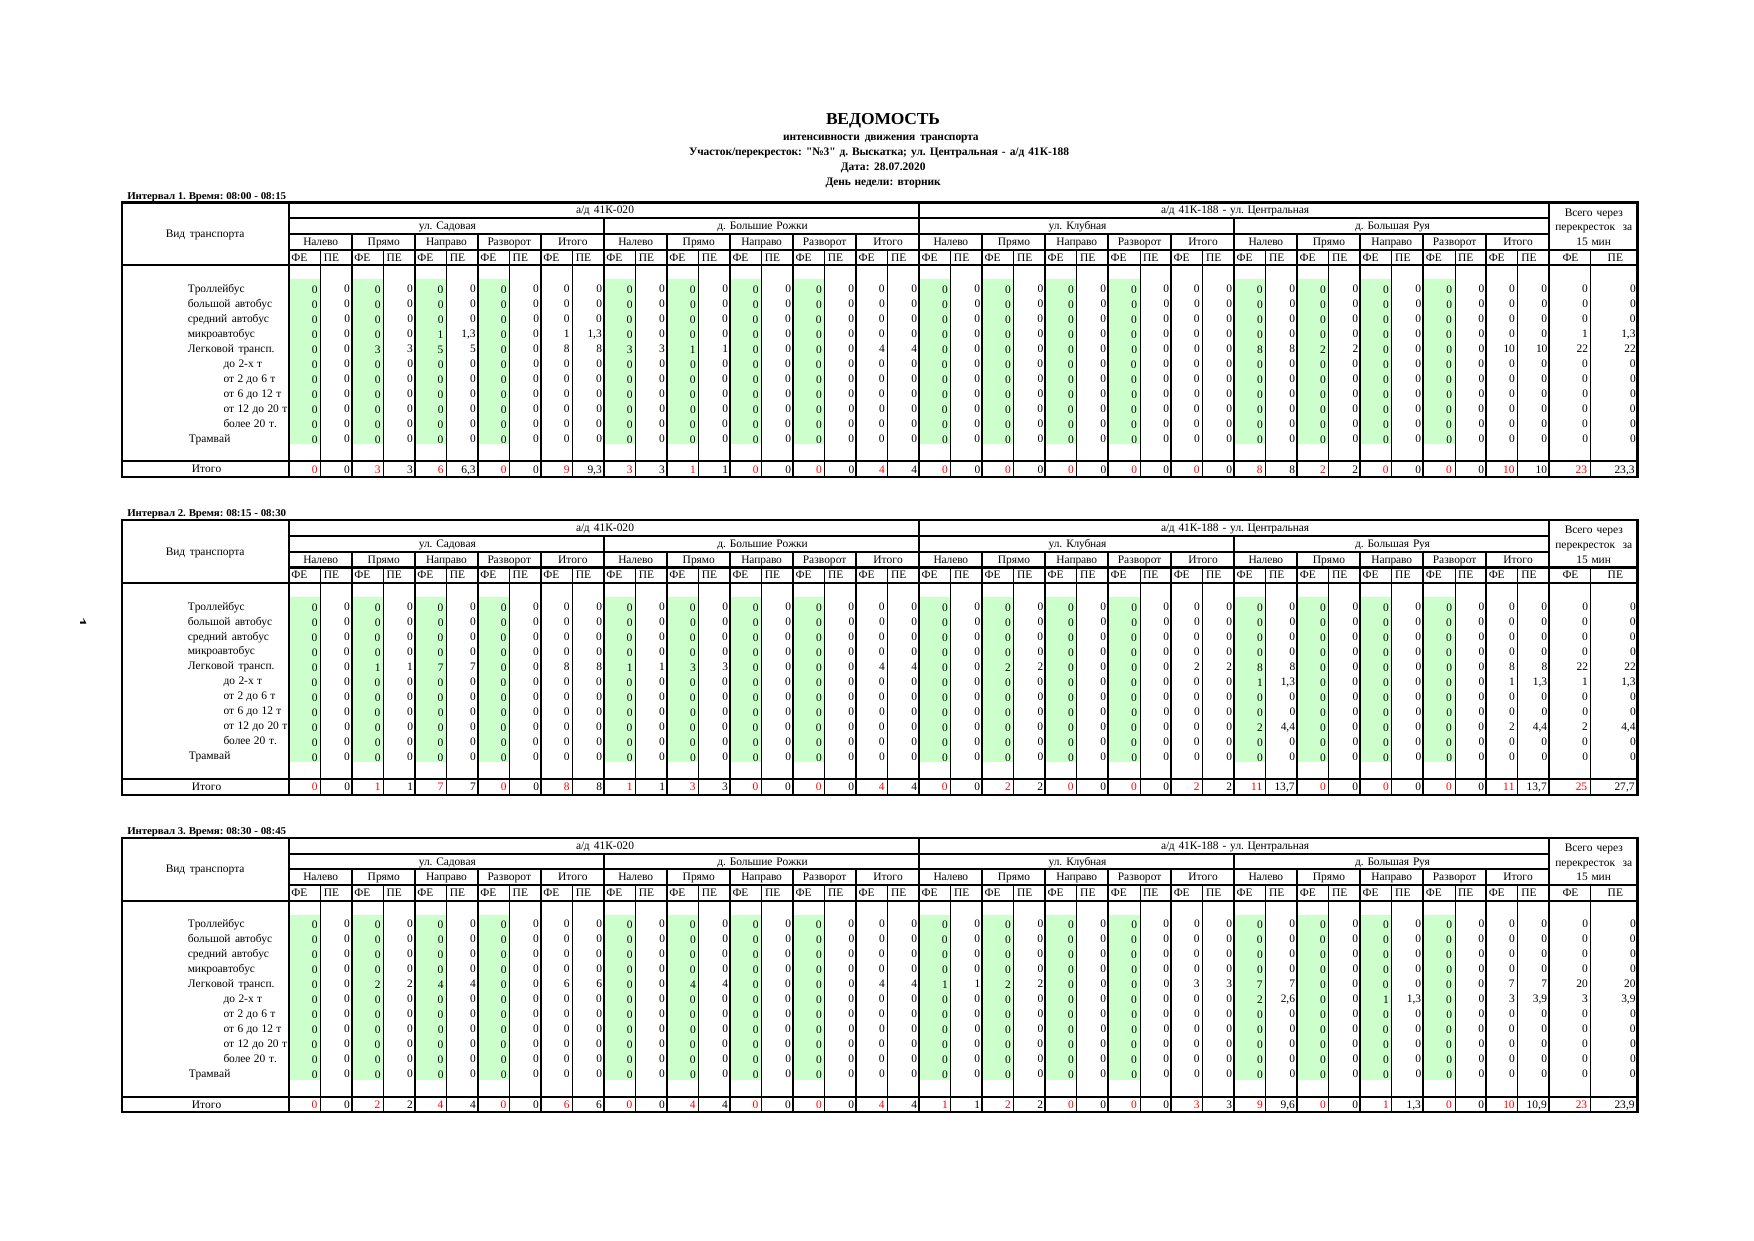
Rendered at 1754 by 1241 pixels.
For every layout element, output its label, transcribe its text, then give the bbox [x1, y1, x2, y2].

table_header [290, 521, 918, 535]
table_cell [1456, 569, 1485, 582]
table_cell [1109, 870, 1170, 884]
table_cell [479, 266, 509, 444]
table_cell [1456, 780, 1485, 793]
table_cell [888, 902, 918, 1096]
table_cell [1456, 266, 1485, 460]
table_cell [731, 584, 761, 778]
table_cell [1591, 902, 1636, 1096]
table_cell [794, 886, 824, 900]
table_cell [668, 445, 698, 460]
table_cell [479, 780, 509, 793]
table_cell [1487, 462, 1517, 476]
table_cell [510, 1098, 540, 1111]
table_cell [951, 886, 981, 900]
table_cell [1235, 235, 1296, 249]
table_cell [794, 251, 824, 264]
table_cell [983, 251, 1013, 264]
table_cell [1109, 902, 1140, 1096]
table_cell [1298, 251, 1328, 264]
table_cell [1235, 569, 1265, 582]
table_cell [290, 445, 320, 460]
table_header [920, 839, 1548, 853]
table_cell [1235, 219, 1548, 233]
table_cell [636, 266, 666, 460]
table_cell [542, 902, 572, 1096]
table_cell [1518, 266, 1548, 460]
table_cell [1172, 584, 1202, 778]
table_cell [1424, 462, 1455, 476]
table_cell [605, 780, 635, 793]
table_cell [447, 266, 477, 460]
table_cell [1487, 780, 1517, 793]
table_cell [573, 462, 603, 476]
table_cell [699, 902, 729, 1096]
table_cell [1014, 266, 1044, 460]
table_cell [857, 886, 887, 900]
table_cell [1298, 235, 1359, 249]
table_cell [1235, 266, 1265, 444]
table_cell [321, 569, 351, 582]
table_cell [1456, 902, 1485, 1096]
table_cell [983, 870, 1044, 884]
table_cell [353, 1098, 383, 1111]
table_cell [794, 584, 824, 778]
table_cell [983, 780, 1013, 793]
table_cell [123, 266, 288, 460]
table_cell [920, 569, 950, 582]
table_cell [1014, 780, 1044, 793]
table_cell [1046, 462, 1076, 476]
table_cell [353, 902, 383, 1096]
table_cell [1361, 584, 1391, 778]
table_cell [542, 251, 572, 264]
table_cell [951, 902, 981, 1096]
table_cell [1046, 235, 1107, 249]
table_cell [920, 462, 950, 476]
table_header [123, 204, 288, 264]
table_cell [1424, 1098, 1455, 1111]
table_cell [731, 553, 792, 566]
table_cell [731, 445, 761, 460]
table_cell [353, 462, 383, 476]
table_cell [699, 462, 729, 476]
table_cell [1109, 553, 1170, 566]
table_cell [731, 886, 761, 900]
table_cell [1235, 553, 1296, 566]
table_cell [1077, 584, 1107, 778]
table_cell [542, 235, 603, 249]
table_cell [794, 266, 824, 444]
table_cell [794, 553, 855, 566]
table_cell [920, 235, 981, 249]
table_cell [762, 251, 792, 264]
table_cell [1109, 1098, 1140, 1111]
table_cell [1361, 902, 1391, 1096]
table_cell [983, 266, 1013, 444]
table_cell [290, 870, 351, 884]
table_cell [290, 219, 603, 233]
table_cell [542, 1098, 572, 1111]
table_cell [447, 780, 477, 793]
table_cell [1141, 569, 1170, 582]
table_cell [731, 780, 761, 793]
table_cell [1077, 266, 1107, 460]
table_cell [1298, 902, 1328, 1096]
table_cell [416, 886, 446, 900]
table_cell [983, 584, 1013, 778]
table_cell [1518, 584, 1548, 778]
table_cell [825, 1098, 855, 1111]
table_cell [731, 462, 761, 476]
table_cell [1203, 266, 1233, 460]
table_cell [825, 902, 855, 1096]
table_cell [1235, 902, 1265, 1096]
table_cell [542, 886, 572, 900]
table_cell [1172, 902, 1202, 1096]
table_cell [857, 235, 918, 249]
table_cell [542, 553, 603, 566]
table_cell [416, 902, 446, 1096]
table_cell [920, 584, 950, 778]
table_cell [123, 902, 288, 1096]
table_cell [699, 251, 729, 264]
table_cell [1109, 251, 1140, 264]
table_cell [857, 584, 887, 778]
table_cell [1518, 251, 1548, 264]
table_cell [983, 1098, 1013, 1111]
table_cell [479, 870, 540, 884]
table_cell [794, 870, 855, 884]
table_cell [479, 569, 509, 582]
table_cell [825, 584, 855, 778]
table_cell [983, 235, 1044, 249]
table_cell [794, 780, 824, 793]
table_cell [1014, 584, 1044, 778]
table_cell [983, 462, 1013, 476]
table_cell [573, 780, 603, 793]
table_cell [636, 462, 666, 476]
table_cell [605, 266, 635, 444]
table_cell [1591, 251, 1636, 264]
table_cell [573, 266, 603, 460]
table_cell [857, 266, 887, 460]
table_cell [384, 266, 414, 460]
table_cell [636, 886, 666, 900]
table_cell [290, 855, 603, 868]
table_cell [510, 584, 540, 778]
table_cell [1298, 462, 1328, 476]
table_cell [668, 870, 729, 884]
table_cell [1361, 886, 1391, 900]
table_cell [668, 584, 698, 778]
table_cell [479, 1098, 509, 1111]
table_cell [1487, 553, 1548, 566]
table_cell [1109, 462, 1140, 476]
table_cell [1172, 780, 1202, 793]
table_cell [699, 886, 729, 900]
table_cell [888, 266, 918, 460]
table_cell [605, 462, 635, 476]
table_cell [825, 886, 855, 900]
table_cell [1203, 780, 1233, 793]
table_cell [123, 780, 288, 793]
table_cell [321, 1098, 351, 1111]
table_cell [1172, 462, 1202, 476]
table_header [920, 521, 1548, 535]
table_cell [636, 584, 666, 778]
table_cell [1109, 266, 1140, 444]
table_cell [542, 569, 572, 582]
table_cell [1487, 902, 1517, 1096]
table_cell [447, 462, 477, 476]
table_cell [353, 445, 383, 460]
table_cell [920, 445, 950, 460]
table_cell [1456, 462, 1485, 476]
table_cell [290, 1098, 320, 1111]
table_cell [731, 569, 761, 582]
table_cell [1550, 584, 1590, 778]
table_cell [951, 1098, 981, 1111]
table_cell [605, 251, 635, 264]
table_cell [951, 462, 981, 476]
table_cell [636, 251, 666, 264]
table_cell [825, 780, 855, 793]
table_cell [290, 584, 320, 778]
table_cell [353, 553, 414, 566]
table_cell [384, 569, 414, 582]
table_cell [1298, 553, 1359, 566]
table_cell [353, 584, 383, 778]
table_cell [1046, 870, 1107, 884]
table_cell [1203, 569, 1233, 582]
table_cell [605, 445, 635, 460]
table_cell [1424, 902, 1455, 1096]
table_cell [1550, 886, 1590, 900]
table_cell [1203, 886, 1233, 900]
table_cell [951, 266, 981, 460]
text День недели: вторник [823, 174, 943, 188]
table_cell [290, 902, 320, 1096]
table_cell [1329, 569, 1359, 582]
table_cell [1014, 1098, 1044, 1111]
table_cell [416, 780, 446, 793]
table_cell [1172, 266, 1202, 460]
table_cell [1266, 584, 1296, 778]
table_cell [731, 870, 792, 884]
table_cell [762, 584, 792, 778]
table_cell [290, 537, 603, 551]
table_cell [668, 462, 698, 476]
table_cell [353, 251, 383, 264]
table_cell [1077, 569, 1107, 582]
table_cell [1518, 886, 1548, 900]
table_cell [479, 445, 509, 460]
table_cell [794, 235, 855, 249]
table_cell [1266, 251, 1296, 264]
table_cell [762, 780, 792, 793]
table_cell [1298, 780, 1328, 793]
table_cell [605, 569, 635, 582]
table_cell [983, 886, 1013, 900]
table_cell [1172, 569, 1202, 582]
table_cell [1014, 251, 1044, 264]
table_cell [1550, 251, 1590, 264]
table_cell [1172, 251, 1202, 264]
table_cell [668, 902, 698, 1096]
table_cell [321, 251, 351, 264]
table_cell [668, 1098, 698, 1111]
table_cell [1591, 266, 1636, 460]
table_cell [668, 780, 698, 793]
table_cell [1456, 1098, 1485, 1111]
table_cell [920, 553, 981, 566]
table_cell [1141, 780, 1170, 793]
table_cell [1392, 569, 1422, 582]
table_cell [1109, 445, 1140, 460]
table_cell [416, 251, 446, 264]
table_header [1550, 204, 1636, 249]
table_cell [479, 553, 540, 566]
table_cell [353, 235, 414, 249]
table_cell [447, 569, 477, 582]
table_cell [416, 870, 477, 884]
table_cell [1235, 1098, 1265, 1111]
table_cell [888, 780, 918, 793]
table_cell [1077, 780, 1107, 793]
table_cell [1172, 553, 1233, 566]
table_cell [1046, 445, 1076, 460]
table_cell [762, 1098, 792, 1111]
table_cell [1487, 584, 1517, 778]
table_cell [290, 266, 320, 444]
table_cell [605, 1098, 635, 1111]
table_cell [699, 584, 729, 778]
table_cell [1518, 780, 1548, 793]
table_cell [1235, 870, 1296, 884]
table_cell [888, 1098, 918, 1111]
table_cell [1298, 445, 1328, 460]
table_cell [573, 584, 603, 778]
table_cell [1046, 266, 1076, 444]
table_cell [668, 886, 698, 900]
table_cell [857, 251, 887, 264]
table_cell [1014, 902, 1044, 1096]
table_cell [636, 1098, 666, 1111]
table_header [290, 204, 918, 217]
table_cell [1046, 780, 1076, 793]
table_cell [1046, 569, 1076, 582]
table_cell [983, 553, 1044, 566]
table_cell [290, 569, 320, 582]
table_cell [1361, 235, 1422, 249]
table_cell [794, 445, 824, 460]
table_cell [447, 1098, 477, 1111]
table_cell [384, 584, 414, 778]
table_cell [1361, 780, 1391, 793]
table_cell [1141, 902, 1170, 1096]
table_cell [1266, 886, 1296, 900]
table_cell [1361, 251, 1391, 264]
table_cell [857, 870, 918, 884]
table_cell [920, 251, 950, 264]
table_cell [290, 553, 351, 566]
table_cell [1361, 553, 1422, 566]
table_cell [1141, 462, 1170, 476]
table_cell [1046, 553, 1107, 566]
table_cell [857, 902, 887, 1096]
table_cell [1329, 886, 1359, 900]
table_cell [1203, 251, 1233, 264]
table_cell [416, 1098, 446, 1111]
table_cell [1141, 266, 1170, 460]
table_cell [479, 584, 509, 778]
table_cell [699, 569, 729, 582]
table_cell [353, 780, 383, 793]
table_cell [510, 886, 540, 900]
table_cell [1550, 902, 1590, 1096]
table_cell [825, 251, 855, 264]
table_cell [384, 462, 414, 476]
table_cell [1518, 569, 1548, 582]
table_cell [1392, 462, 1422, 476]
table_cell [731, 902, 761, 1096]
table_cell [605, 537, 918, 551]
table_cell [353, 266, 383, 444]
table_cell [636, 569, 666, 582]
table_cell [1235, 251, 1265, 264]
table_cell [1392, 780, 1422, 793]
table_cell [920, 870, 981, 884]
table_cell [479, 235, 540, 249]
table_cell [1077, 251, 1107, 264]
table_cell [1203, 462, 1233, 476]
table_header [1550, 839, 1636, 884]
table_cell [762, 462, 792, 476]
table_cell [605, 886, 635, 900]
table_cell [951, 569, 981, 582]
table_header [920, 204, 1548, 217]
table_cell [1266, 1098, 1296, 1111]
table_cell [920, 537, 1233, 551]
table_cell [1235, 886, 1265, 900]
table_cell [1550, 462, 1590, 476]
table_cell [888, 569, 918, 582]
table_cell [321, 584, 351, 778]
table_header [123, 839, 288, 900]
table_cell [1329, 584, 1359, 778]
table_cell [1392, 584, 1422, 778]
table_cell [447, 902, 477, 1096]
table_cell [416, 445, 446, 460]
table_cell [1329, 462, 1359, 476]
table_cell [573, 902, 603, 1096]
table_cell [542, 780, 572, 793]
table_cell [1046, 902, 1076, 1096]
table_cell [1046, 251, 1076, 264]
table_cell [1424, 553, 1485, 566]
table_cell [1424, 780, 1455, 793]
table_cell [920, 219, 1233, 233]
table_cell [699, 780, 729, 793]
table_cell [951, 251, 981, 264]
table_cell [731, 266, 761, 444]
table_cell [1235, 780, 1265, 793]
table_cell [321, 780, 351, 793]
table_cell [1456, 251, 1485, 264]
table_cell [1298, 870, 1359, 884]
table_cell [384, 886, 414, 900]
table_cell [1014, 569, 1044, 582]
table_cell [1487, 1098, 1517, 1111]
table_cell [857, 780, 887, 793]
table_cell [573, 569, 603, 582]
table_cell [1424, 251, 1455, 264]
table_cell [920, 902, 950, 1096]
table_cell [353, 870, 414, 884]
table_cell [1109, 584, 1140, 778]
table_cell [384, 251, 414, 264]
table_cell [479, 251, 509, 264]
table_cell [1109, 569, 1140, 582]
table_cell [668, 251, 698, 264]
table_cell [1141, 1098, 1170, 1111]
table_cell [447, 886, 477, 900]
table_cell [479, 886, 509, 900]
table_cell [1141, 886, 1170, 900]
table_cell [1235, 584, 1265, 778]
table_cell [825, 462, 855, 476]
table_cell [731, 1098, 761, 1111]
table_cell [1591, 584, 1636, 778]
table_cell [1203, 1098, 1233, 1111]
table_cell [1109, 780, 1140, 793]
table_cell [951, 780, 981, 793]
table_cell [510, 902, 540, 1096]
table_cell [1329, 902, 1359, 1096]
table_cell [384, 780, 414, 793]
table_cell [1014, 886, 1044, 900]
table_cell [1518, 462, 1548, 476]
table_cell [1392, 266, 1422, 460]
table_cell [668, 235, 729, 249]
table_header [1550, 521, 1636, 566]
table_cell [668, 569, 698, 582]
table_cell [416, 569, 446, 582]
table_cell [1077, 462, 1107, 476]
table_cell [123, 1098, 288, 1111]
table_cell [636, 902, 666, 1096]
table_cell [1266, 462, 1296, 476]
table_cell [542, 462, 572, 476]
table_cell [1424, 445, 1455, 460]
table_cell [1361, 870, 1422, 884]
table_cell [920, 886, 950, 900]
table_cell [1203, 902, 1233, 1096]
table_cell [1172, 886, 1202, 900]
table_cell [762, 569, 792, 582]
text интенсивности движения транспорта Участок/перекресток: "№3" д. Выскатка; ул. Центральная - а/д 41К-188 [689, 129, 1089, 158]
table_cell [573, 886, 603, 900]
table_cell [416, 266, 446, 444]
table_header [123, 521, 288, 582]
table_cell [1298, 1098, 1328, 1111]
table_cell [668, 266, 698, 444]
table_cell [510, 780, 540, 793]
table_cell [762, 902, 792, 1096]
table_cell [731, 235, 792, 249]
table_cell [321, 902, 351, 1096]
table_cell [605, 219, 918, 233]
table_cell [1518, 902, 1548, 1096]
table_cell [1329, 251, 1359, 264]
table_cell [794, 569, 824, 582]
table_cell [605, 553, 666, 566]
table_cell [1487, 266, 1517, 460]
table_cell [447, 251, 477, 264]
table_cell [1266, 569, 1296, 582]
text Дата: 28.07.2020 [823, 159, 943, 173]
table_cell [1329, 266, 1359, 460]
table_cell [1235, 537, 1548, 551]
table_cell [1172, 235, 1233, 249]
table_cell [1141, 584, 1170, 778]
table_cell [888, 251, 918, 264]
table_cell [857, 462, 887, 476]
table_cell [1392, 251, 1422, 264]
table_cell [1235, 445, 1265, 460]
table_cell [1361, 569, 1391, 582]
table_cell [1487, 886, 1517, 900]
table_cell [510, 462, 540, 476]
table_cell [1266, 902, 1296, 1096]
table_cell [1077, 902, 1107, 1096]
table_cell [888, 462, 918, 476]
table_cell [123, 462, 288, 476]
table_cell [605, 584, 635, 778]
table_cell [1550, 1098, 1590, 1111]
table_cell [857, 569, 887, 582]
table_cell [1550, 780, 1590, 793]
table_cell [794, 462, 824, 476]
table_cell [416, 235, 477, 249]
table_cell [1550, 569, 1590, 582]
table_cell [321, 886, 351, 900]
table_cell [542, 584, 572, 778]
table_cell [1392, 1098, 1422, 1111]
subtitle ВЕДОМОСТЬ [823, 109, 943, 128]
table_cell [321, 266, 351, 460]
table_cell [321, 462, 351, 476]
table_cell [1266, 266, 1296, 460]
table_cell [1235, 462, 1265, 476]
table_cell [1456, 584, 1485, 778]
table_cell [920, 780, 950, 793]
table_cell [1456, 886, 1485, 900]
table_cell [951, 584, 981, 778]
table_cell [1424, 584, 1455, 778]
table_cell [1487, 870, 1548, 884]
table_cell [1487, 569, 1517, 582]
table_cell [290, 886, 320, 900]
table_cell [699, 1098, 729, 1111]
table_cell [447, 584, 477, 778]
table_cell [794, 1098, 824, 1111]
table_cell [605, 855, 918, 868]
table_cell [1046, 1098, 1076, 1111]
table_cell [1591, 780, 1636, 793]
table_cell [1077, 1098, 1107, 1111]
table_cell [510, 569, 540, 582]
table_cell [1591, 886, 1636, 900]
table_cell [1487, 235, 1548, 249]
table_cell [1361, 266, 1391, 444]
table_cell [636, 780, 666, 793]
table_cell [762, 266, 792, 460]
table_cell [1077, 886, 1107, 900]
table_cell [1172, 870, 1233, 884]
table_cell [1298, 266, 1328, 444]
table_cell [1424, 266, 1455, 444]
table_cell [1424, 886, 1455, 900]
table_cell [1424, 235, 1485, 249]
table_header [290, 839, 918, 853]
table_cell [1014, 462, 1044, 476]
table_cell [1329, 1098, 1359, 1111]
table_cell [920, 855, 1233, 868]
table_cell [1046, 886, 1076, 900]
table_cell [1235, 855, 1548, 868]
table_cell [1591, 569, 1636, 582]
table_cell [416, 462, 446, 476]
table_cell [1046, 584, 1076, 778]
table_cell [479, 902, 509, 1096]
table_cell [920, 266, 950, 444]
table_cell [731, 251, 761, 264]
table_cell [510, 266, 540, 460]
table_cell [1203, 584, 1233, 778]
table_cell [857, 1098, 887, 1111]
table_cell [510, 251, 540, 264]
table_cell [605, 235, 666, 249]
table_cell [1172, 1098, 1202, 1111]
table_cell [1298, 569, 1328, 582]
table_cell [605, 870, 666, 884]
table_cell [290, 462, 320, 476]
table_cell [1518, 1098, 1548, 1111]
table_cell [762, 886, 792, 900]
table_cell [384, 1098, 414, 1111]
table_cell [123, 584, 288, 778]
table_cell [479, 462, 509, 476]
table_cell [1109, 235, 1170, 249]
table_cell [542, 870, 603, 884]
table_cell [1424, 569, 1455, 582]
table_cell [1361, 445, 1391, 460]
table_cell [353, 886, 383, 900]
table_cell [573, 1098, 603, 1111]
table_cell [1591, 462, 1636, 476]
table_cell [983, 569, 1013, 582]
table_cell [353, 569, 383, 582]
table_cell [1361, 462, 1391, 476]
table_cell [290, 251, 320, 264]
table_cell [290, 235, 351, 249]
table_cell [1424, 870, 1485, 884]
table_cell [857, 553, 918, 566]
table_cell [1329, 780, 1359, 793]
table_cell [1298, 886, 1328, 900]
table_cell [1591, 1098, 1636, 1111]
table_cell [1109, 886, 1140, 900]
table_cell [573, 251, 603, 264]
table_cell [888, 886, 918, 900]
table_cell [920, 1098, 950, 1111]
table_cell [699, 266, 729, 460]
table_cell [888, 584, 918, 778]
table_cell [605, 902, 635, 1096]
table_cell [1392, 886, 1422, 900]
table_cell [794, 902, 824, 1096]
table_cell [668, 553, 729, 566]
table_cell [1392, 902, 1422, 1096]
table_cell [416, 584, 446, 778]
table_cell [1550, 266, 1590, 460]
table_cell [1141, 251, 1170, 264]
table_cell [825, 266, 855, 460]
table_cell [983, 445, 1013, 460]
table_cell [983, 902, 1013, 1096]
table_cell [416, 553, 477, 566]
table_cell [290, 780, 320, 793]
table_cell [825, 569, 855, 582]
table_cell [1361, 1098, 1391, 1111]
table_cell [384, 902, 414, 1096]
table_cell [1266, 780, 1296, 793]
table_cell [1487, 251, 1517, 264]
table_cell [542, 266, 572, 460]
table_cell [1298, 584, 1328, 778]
